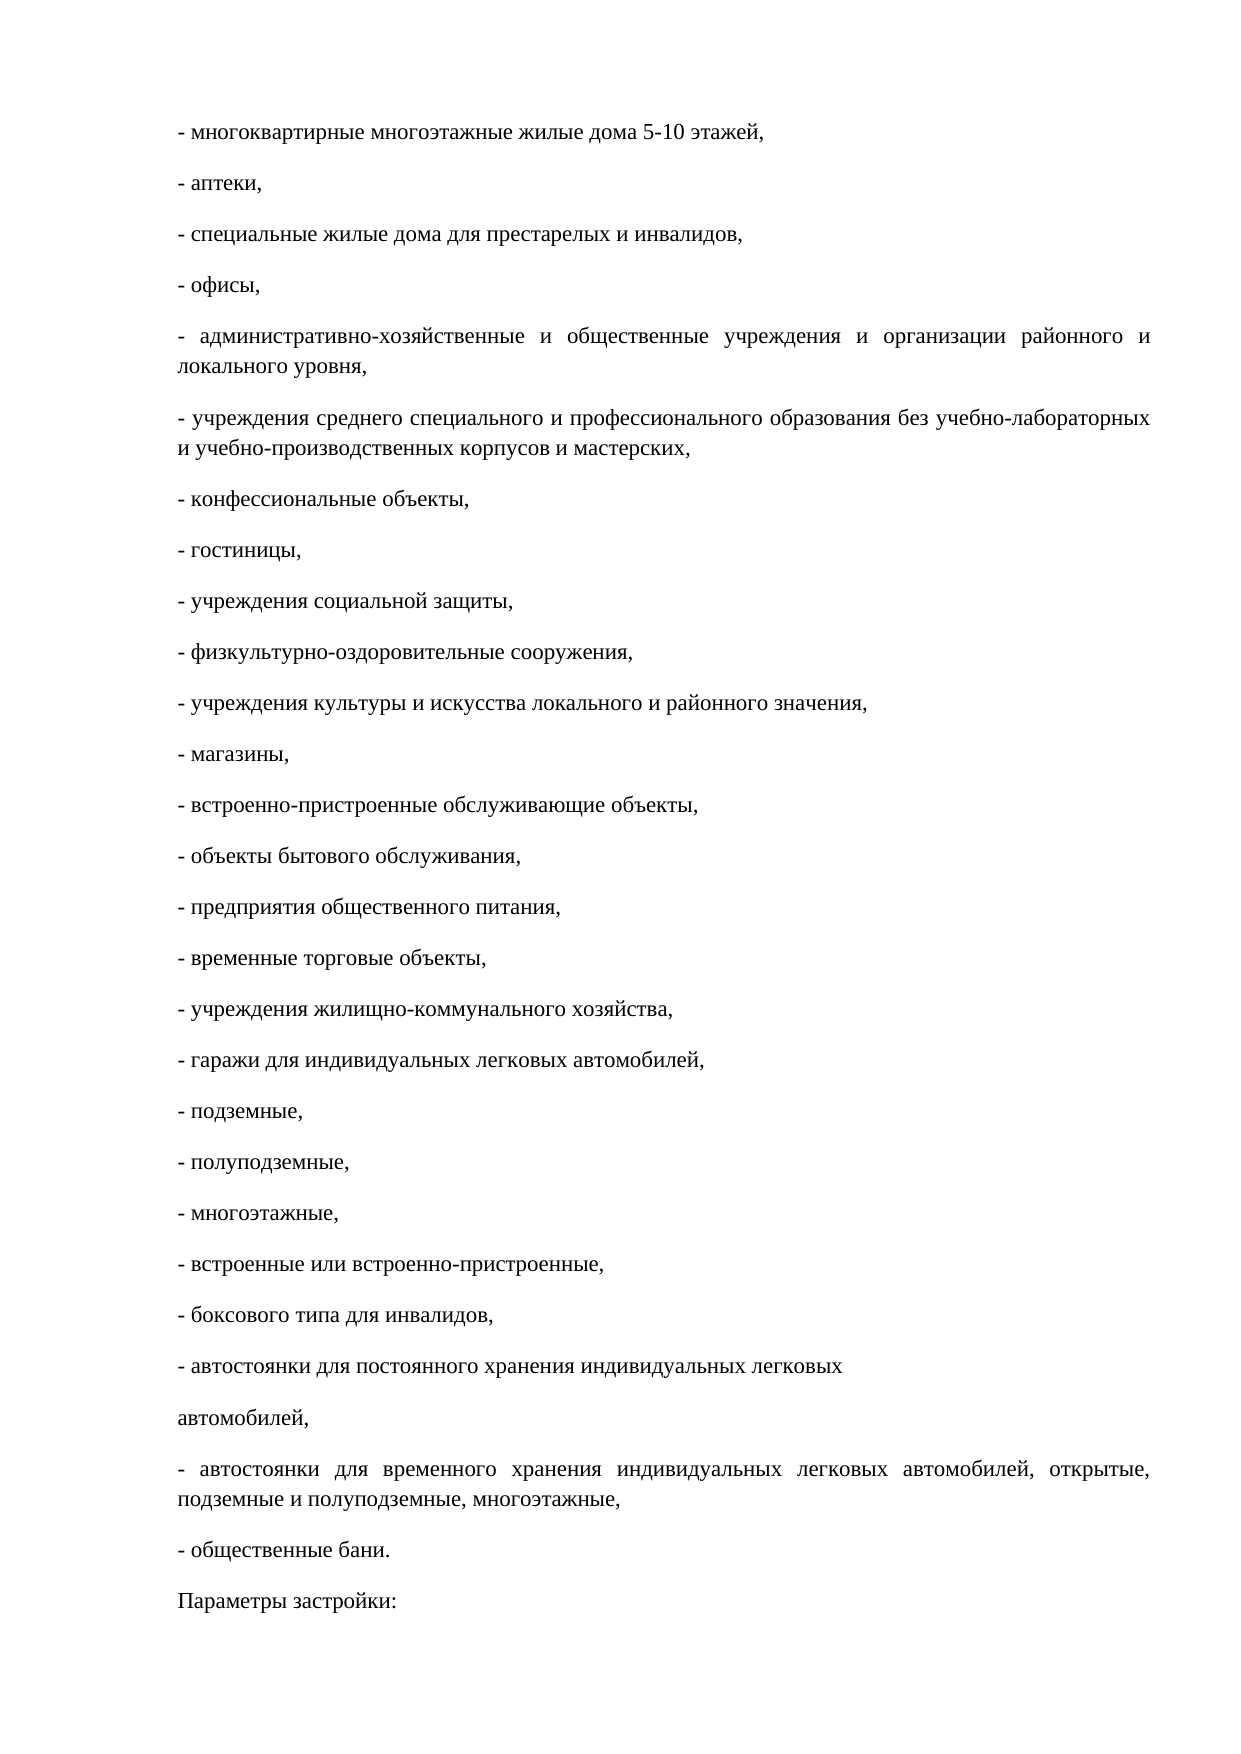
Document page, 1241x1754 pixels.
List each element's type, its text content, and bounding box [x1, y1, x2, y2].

text - автостоянки для постоянного хранения индивидуальных легковых [177, 1352, 1152, 1379]
text - боксового типа для инвалидов, [177, 1301, 1152, 1328]
text - гаражи для индивидуальных легковых автомобилей, [177, 1046, 1152, 1073]
text - временные торговые объекты, [177, 944, 1152, 971]
text - конфессиональные объекты, [177, 485, 1152, 511]
text Параметры застройки: [177, 1587, 1152, 1613]
text - учреждения социальной защиты, [177, 587, 1152, 613]
text - офисы, [177, 271, 1152, 298]
text автомобилей, [177, 1403, 1152, 1430]
text - общественные бани. [177, 1536, 1152, 1562]
text - административно-хозяйственные и общественные учреждения и организации районного и локального уровня, [177, 322, 1152, 379]
text - подземные, [177, 1097, 1152, 1124]
text - автостоянки для временного хранения индивидуальных легковых автомобилей, открытые, подземные и полуподземные, многоэтажные, [177, 1454, 1152, 1511]
text - учреждения жилищно-коммунального хозяйства, [177, 995, 1152, 1022]
text - многоэтажные, [177, 1199, 1152, 1226]
text - учреждения среднего специального и профессионального образования без учебно-лабораторных и учебно-производственных корпусов и мастерских, [177, 403, 1152, 460]
text - объекты бытового обслуживания, [177, 842, 1152, 868]
text - аптеки, [177, 169, 1152, 196]
text - физкультурно-оздоровительные сооружения, [177, 638, 1152, 664]
text - предприятия общественного питания, [177, 893, 1152, 919]
text - встроенные или встроенно-пристроенные, [177, 1250, 1152, 1277]
text - учреждения культуры и искусства локального и районного значения, [177, 689, 1152, 715]
text - встроенно-пристроенные обслуживающие объекты, [177, 791, 1152, 817]
text - полуподземные, [177, 1148, 1152, 1175]
text - магазины, [177, 740, 1152, 766]
text - многоквартирные многоэтажные жилые дома 5-10 этажей, [177, 118, 1152, 144]
text - гостиницы, [177, 536, 1152, 562]
text - специальные жилые дома для престарелых и инвалидов, [177, 220, 1152, 247]
